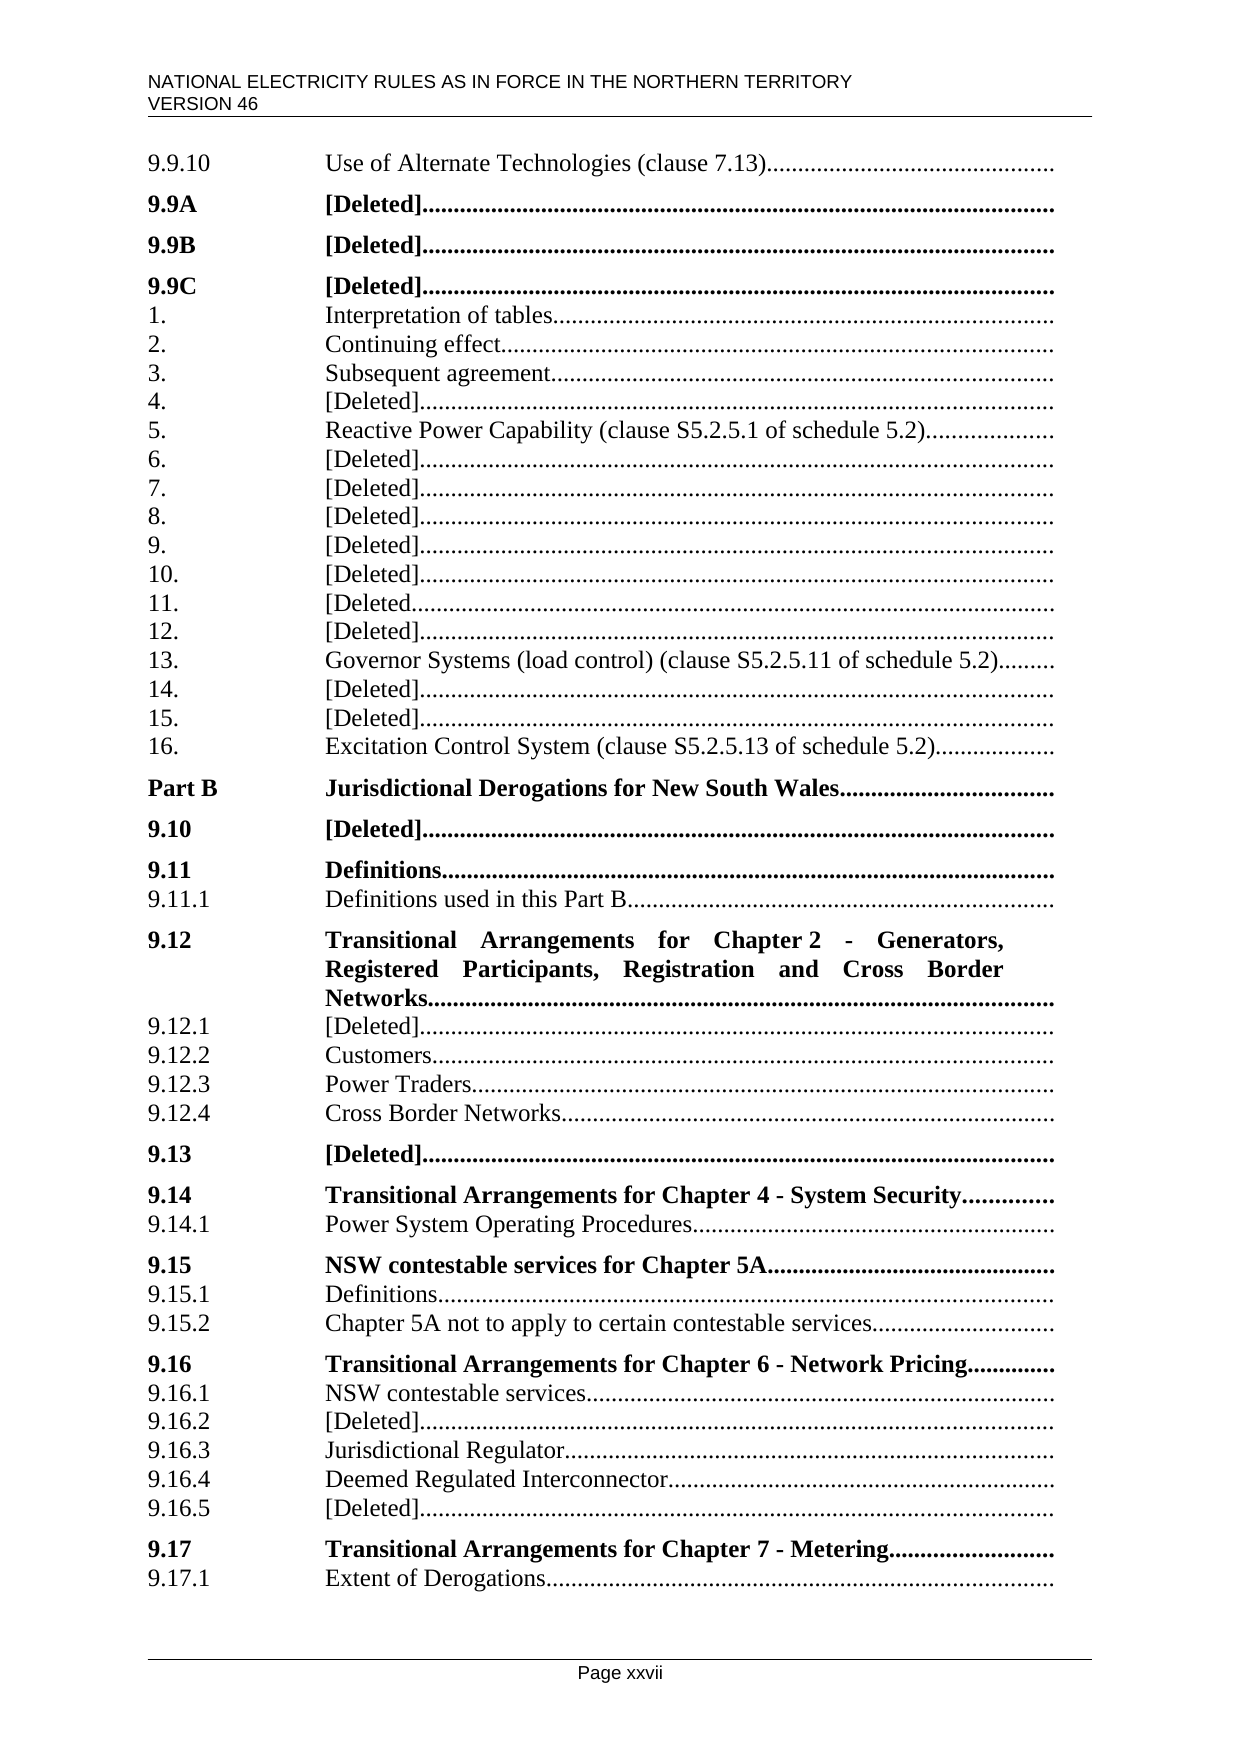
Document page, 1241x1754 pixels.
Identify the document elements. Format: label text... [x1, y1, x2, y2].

text 9.9C [Deleted] 748 [148, 271, 1004, 300]
text 9.12.2 Customers 752 [148, 1040, 1004, 1069]
text 9.16.4 Deemed Regulated Interconnector 757 [148, 1464, 1004, 1493]
text 9.13 [Deleted] 756 [148, 1139, 1004, 1168]
text 9.15 NSW contestable services for Chapter 5A 756 [148, 1250, 1004, 1279]
text 9.16.2 [Deleted] 756 [148, 1406, 1004, 1435]
text 11. [Deleted 750 [148, 588, 1004, 616]
text 9.9.10 Use of Alternate Technologies (clause 7.13) 747 [148, 148, 1004, 176]
text 12. [Deleted] 750 [148, 616, 1004, 645]
text 9.11.1 Definitions used in this Part B 751 [148, 884, 1004, 913]
text 15. [Deleted] 750 [148, 703, 1004, 731]
text 9.9B [Deleted] 748 [148, 230, 1004, 259]
text 9.14 Transitional Arrangements for Chapter 4 - System Security 756 [148, 1180, 1004, 1209]
text 9.10 [Deleted] 751 [148, 814, 1004, 843]
text 9.16.1 NSW contestable services 756 [148, 1378, 1004, 1406]
text 9.15.2 Chapter 5A not to apply to certain contestable services 756 [148, 1308, 1004, 1336]
text 8. [Deleted] 750 [148, 501, 1004, 530]
text 14. [Deleted] 750 [148, 674, 1004, 703]
text 9.16.5 [Deleted] 757 [148, 1493, 1004, 1521]
text 9.16.3 Jurisdictional Regulator 756 [148, 1435, 1004, 1464]
text 9.15.1 Definitions 756 [148, 1279, 1004, 1308]
text 3. Subsequent agreement 749 [148, 358, 1004, 386]
text 5. Reactive Power Capability (clause S5.2.5.1 of schedule 5.2) 749 [148, 415, 1004, 444]
text 2. Continuing effect 748 [148, 329, 1004, 358]
text 9.16 Transitional Arrangements for Chapter 6 - Network Pricing 756 [148, 1349, 1004, 1378]
text 9. [Deleted] 750 [148, 530, 1004, 559]
text 9.12.4 Cross Border Networks 755 [148, 1098, 1004, 1126]
text 16. Excitation Control System (clause S5.2.5.13 of schedule 5.2) 750 [148, 731, 1004, 760]
text 9.9A [Deleted] 748 [148, 189, 1004, 218]
text 9.14.1 Power System Operating Procedures 756 [148, 1209, 1004, 1238]
text 4. [Deleted] 749 [148, 386, 1004, 415]
text 9.11 Definitions 751 [148, 855, 1004, 884]
text 9.17 Transitional Arrangements for Chapter 7 - Metering 757 [148, 1534, 1004, 1563]
text 13. Governor Systems (load control) (clause S5.2.5.11 of schedule 5.2) 750 [148, 645, 1004, 674]
text 9.17.1 Extent of Derogations 757 [148, 1563, 1004, 1591]
text 7. [Deleted] 750 [148, 473, 1004, 501]
text 6. [Deleted] 750 [148, 444, 1004, 473]
text 10. [Deleted] 750 [148, 559, 1004, 588]
text 9.12.1 [Deleted] 752 [148, 1011, 1004, 1040]
text Part B Jurisdictional Derogations for New South Wales 751 [148, 773, 1004, 801]
text 9.12 Transitional Arrangements for Chapter 2 - Generators, Registered Participants, Registration and Cross Border Networks 752 [148, 925, 1004, 1011]
text 9.12.3 Power Traders 752 [148, 1069, 1004, 1098]
text 1. Interpretation of tables 748 [148, 300, 1004, 329]
